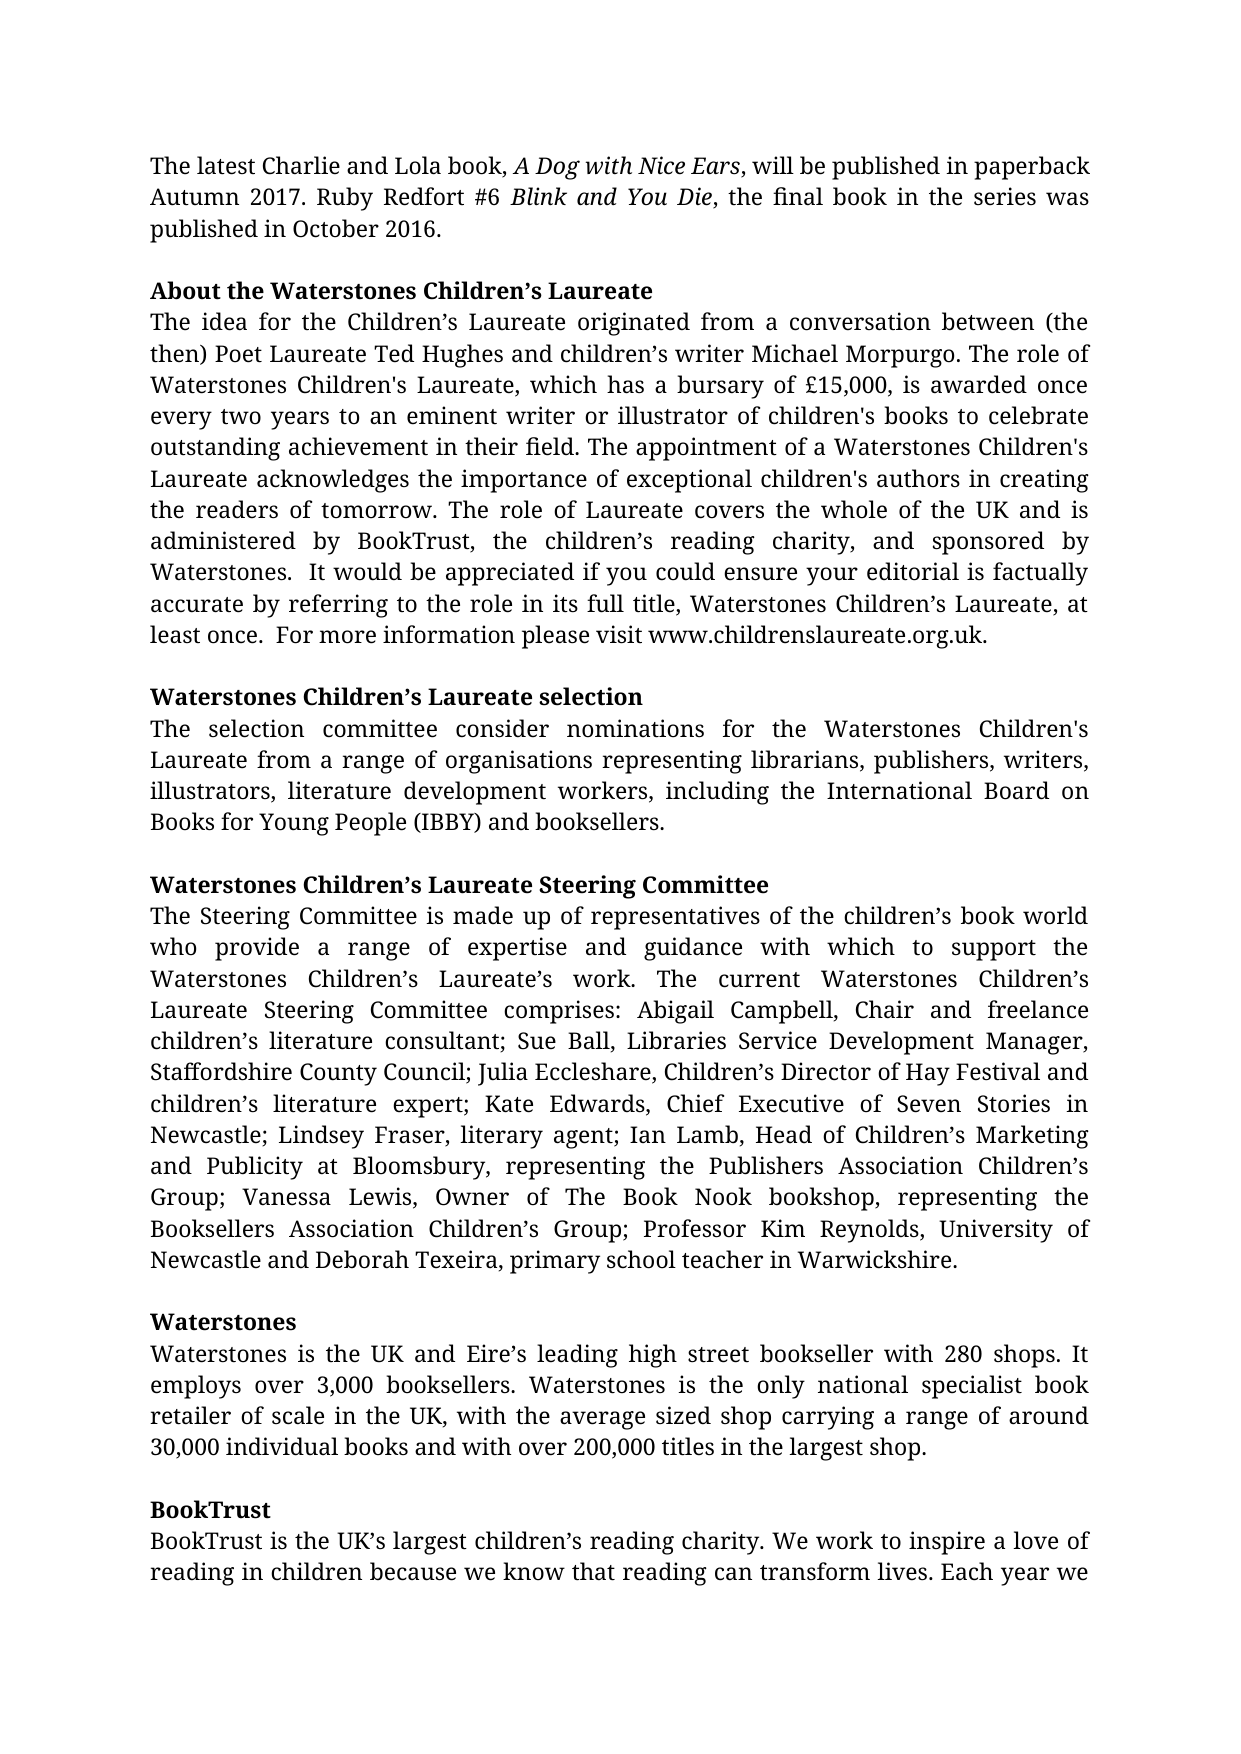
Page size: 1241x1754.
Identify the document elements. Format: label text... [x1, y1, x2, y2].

text Waterstones Children’s Laureate selection [150, 681, 1090, 712]
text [150, 1525, 1090, 1587]
text Waterstones is the UK and Eire’s leading high street bookseller with 280 shops. It employs over 3,000 booksellers. Waterstones is the only national specialist book retailer of scale in the UK, with the average sized shop carrying a range of around 30,000 individual books and with over 200,000 titles in the largest shop. [150, 1337, 1090, 1462]
text The latest Charlie and Lola book, A Dog with Nice Ears, will be published in paperback Autumn 2017. Ruby Redfort #6 Blink and You Die, the final book in the series was published in October 2016. [150, 150, 1090, 244]
text The idea for the Children’s Laureate originated from a conversation between (the then) Poet Laureate Ted Hughes and children’s writer Michael Morpurgo. The role of Waterstones Children's Laureate, which has a bursary of £15,000, is awarded once every two years to an eminent writer or illustrator of children's books to celebrate outstanding achievement in their field. The appointment of a Waterstones Children's Laureate acknowledges the importance of exceptional children's authors in creating the readers of tomorrow. The role of Laureate covers the whole of the UK and is administered by BookTrust, the children’s reading charity, and sponsored by Waterstones. It would be appreciated if you could ensure your editorial is factually accurate by referring to the role in its full title, Waterstones Children’s Laureate, at least once. For more information please visit www.childrenslaureate.org.uk. [150, 306, 1090, 650]
text Waterstones Children’s Laureate Steering Committee [150, 869, 1090, 900]
text Waterstones [150, 1306, 1090, 1337]
text BookTrust [150, 1494, 1090, 1525]
text The Steering Committee is made up of representatives of the children’s book world who provide a range of expertise and guidance with which to support the Waterstones Children’s Laureate’s work. The current Waterstones Children’s Laureate Steering Committee comprises: Abigail Campbell, Chair and freelance children’s literature consultant; Sue Ball, Libraries Service Development Manager, Staffordshire County Council; Julia Eccleshare, Children’s Director of Hay Festival and children’s literature expert; Kate Edwards, Chief Executive of Seven Stories in Newcastle; Lindsey Fraser, literary agent; Ian Lamb, Head of Children’s Marketing and Publicity at Bloomsbury, representing the Publishers Association Children’s Group; Vanessa Lewis, Owner of The Book Nook bookshop, representing the Booksellers Association Children’s Group; Professor Kim Reynolds, University of Newcastle and Deborah Texeira, primary school teacher in Warwickshire. [150, 900, 1090, 1275]
text About the Waterstones Children’s Laureate [150, 275, 1090, 306]
text The selection committee consider nominations for the Waterstones Children's Laureate from a range of organisations representing librarians, publishers, writers, illustrators, literature development workers, including the International Board on Books for Young People (IBBY) and booksellers. [150, 712, 1090, 837]
